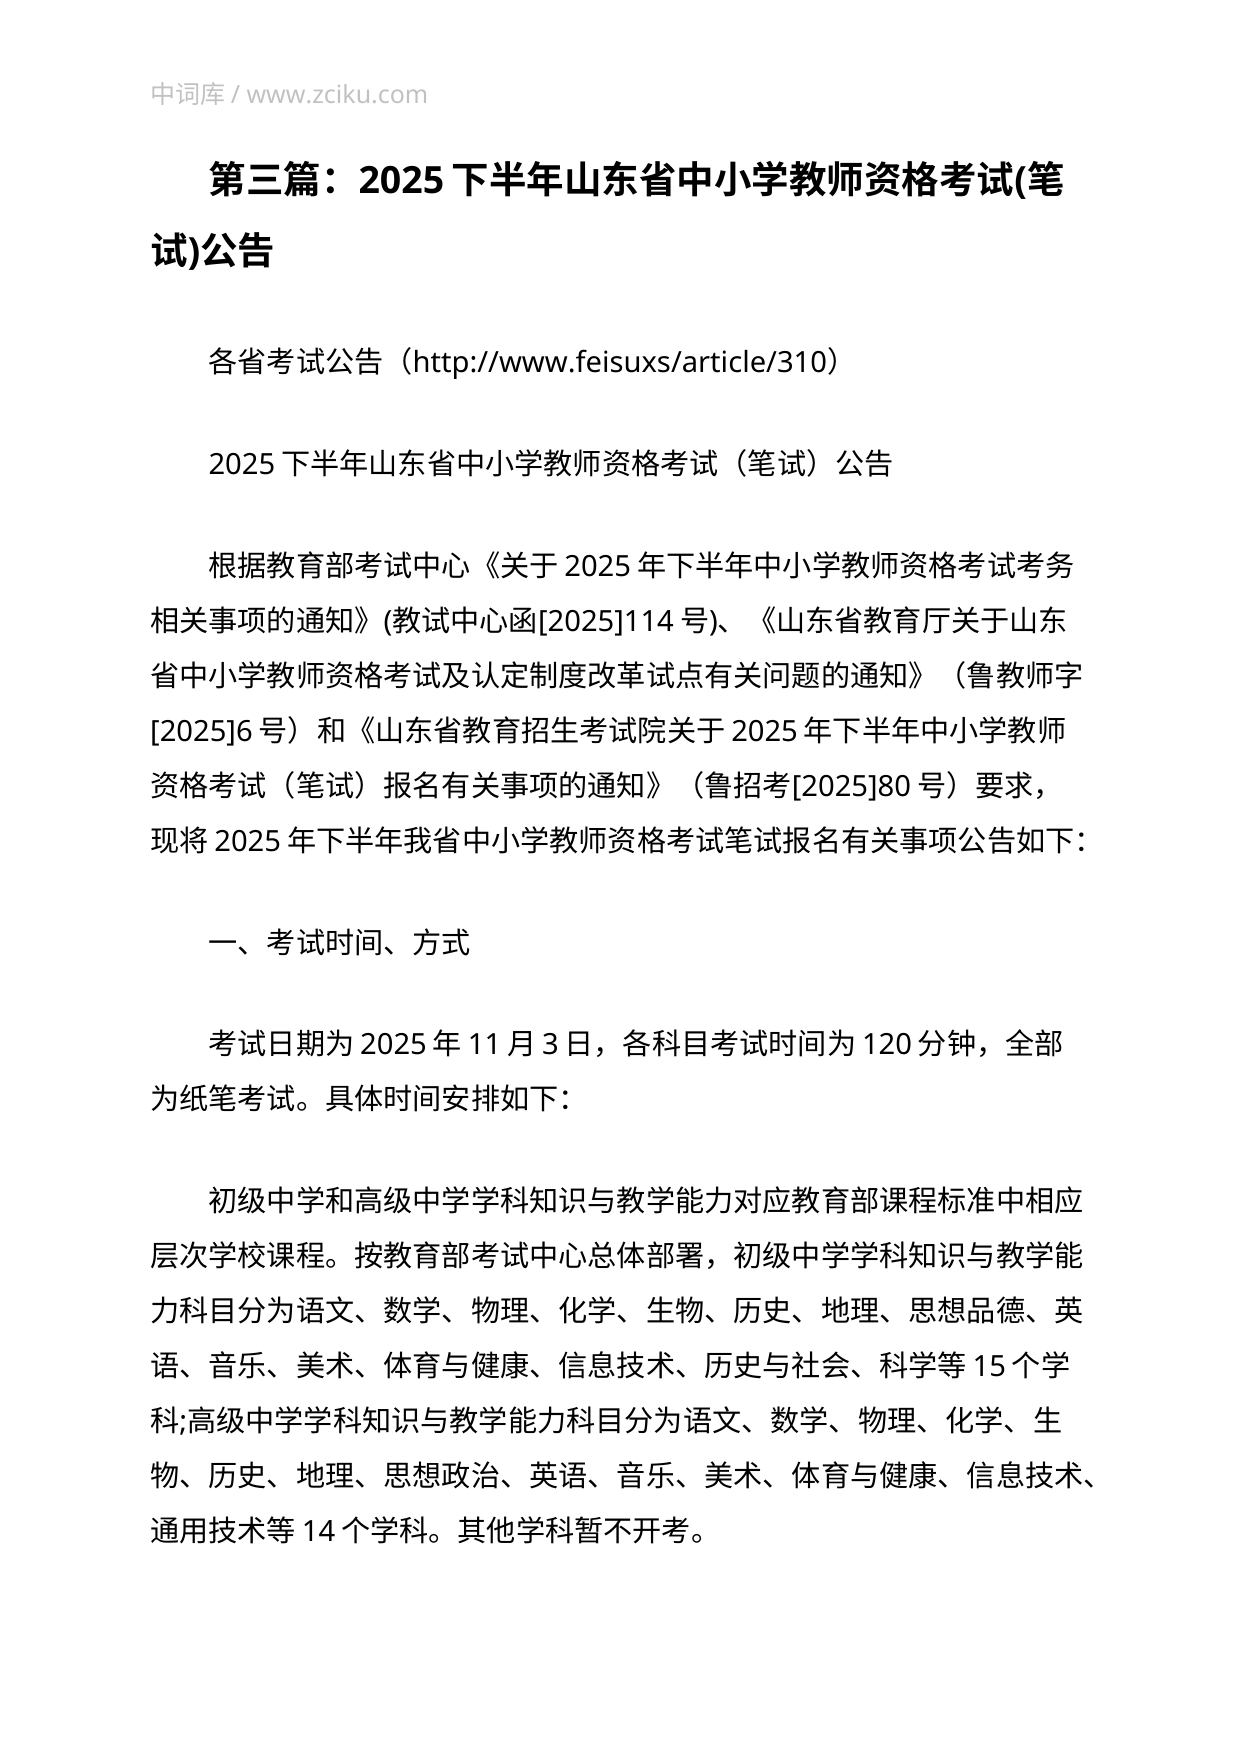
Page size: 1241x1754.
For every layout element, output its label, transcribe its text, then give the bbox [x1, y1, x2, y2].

text 初级中学和高级中学学科知识与教学能力对应教育部课程标准中相应层次学校课程。按教育部考试中心总体部署，初级中学学科知识与教学能力科目分为语文、数学、物理、化学、生物、历史、地理、思想品德、英语、音乐、美术、体育与健康、信息技术、历史与社会、科学等15个学科;高级中学学科知识与教学能力科目分为语文、数学、物理、化学、生物、历史、地理、思想政治、英语、音乐、美术、体育与健康、信息技术、通用技术等14个学科。其他学科暂不开考。 [150, 1178, 1090, 1550]
text 第三篇：2025下半年山东省中小学教师资格考试(笔试)公告 [150, 150, 1090, 275]
text 2025下半年山东省中小学教师资格考试（笔试）公告 [150, 440, 1090, 483]
text 一、考试时间、方式 [150, 919, 1090, 961]
text 根据教育部考试中心《关于2025年下半年中小学教师资格考试考务相关事项的通知》(教试中心函[2025]114号)、《山东省教育厅关于山东省中小学教师资格考试及认定制度改革试点有关问题的通知》（鲁教师字[2025]6号）和《山东省教育招生考试院关于2025年下半年中小学教师资格考试（笔试）报名有关事项的通知》（鲁招考[2025]80号）要求，现将2025年下半年我省中小学教师资格考试笔试报名有关事项公告如下： [150, 542, 1090, 859]
text 考试日期为2025年11月3日，各科目考试时间为120分钟，全部为纸笔考试。具体时间安排如下： [150, 1021, 1090, 1118]
text 各省考试公告（http://www.feisuxs/article/310） [150, 338, 1090, 381]
